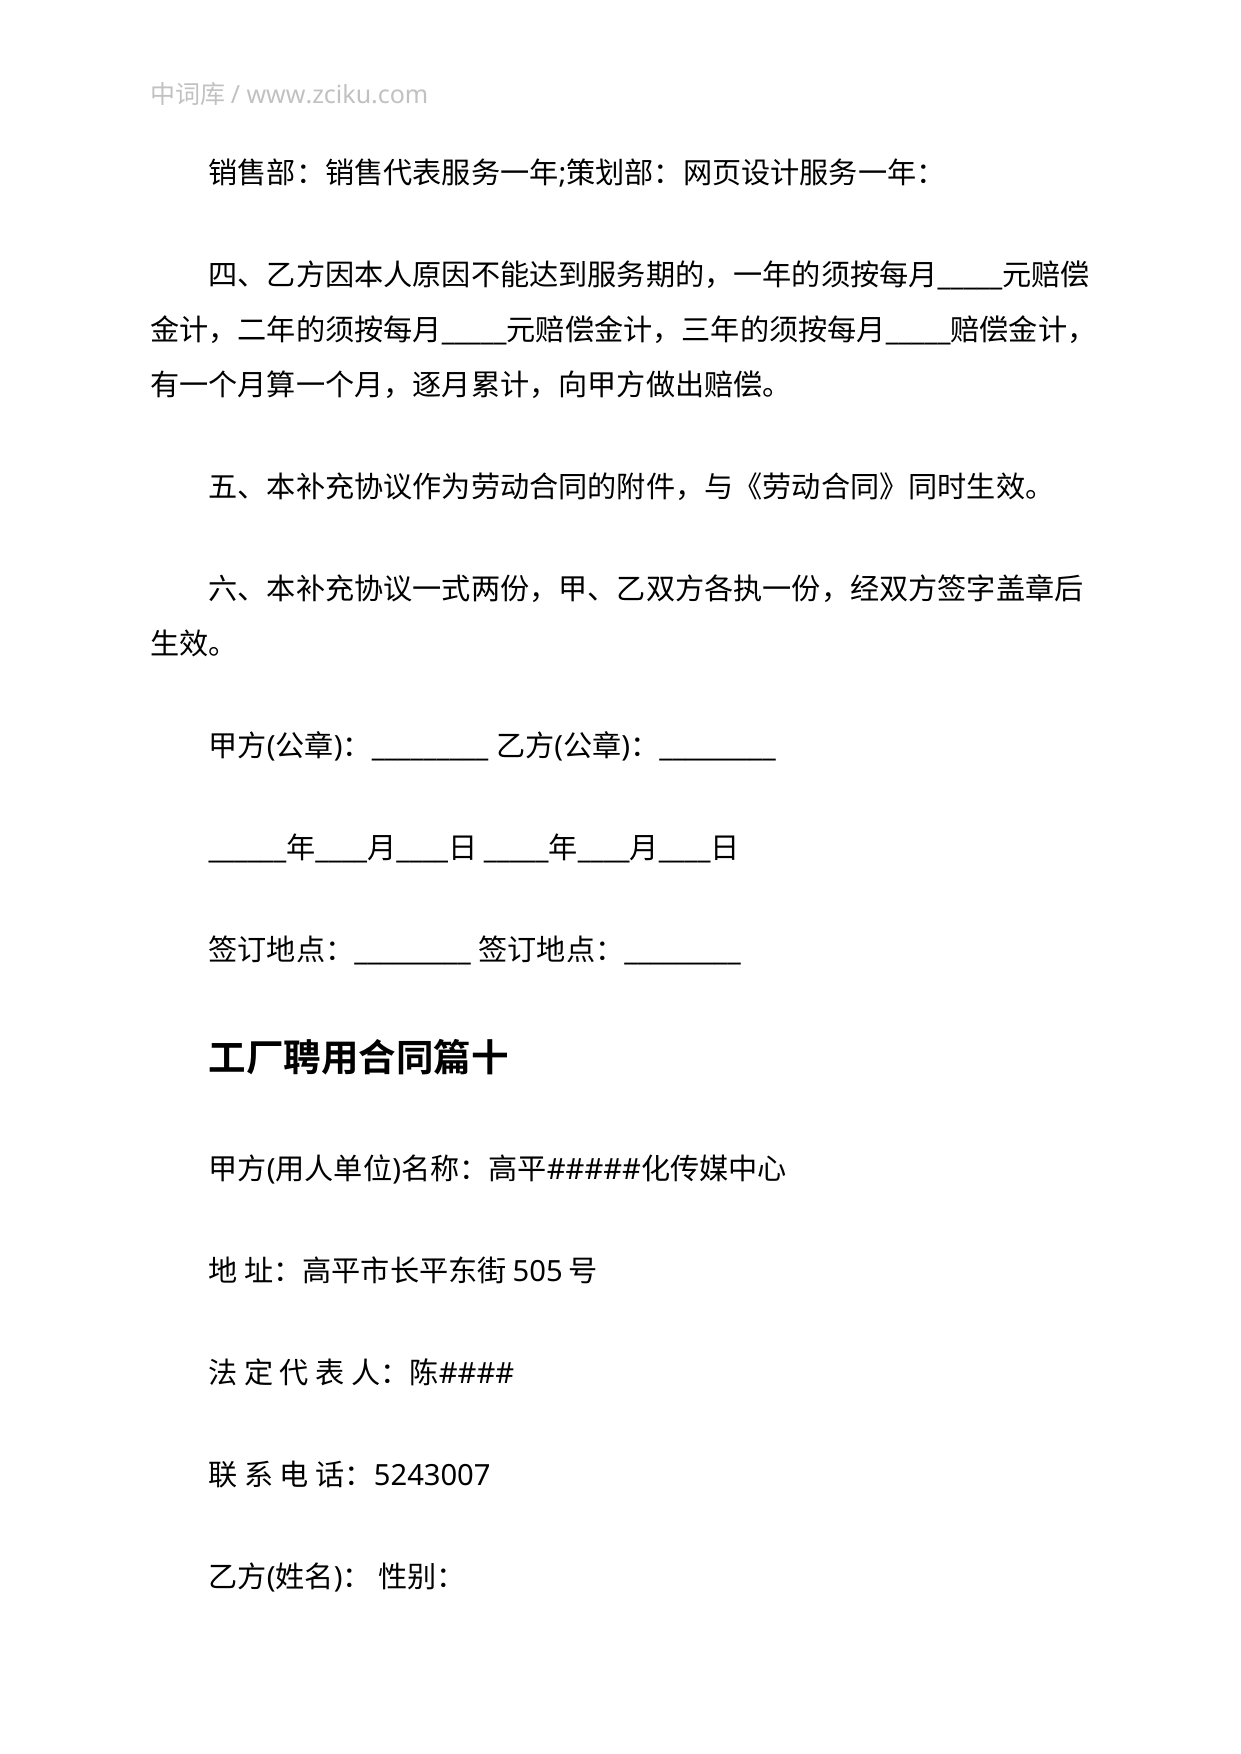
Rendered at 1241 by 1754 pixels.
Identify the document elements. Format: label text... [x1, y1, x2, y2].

text 工厂聘用合同篇十 [150, 1028, 1090, 1082]
text 四、乙方因本人原因不能达到服务期的，一年的须按每月_____元赔偿金计，二年的须按每月_____元赔偿金计，三年的须按每月_____赔偿金计，有一个月算一个月，逐月累计，向甲方做出赔偿。 [150, 252, 1090, 404]
text ______年____月____日 _____年____月____日 [150, 824, 1090, 867]
text 乙方(姓名)： 性别： [150, 1553, 1090, 1596]
text 签订地点：_________ 签订地点：_________ [150, 926, 1090, 968]
text 地 址：高平市长平东街505号 [150, 1247, 1090, 1290]
text 六、本补充协议一式两份，甲、乙双方各执一份，经双方签字盖章后生效。 [150, 566, 1090, 663]
text 法 定 代 表 人：陈#### [150, 1349, 1090, 1392]
text 甲方(用人单位)名称：高平#####化传媒中心 [150, 1146, 1090, 1188]
text 销售部：销售代表服务一年;策划部：网页设计服务一年： [150, 150, 1090, 192]
text 甲方(公章)：_________ 乙方(公章)：_________ [150, 722, 1090, 764]
text 联 系 电 话：5243007 [150, 1451, 1090, 1494]
text 五、本补充协议作为劳动合同的附件，与《劳动合同》同时生效。 [150, 464, 1090, 506]
